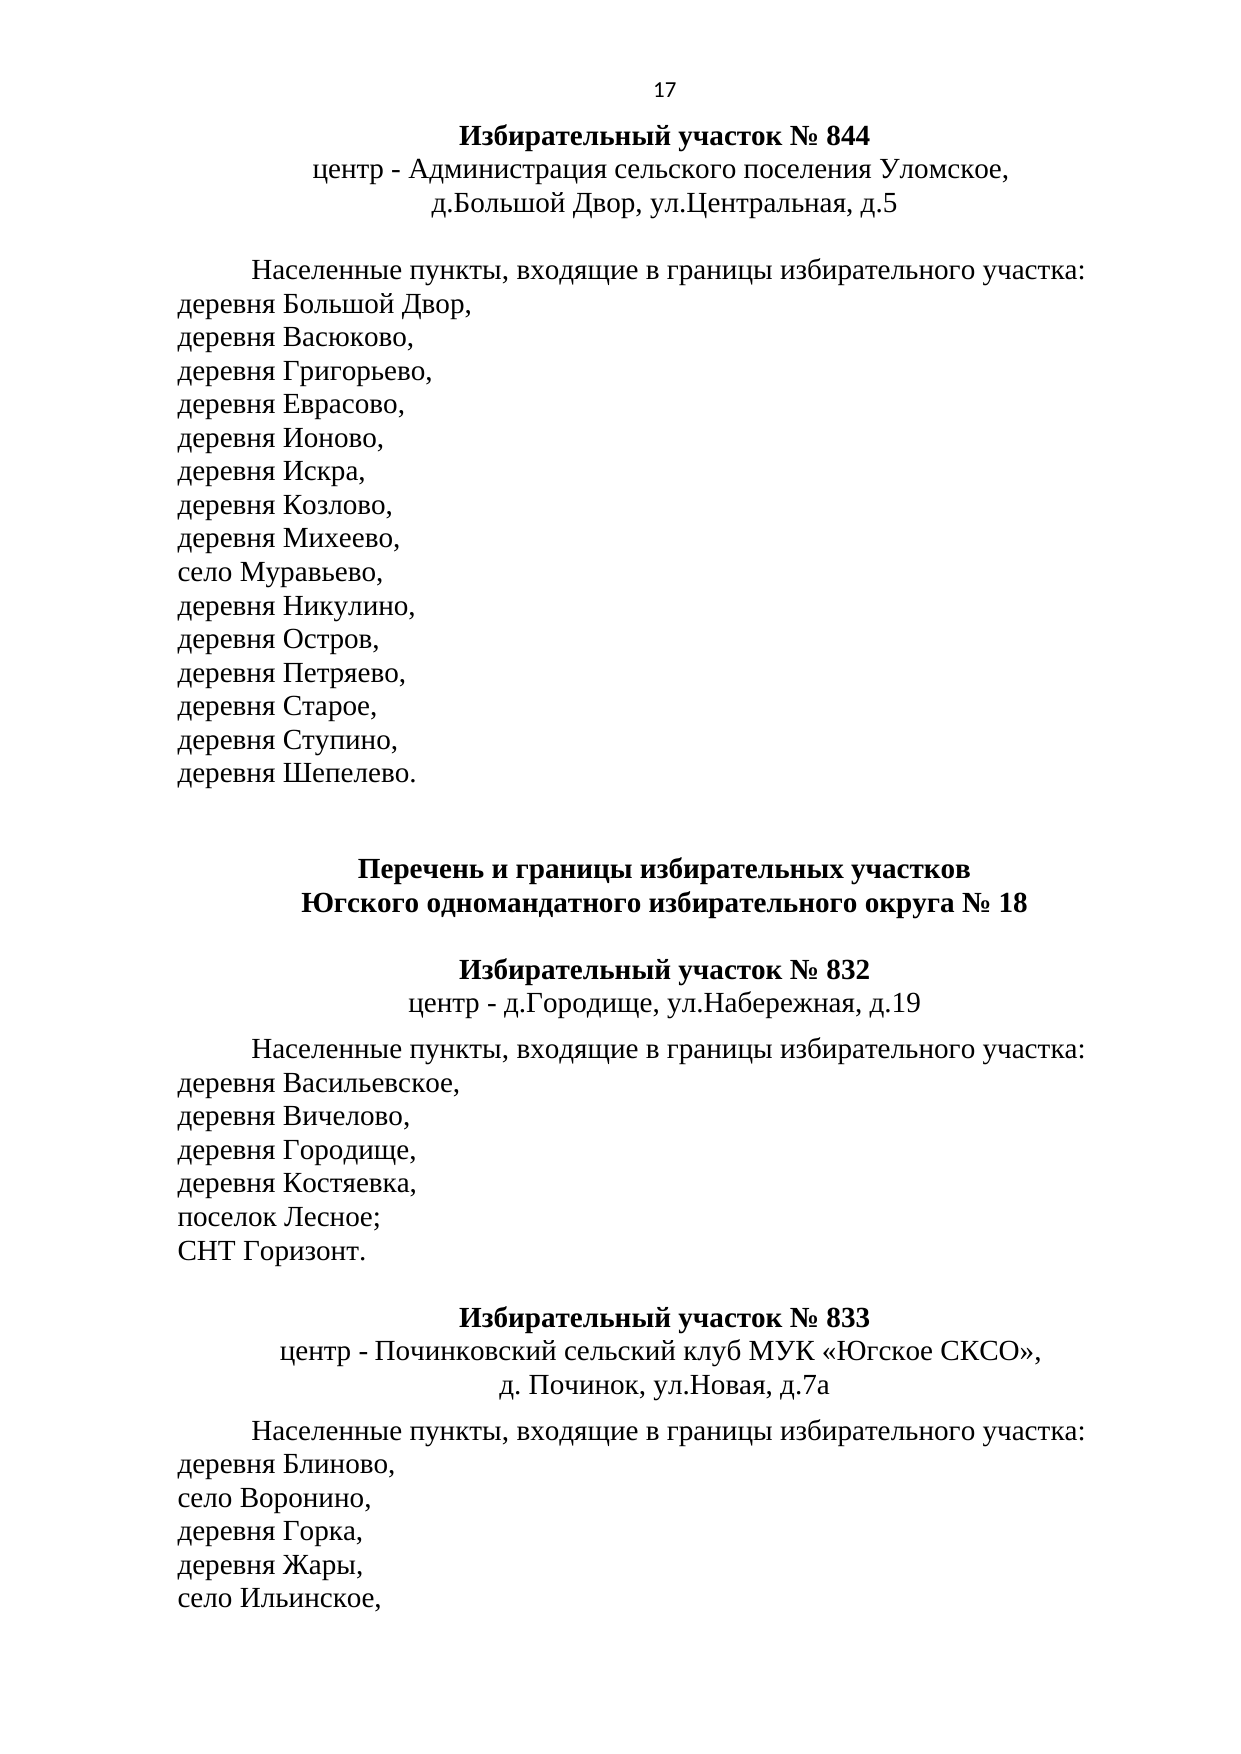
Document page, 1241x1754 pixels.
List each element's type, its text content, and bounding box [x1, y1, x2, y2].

text деревня Васильевское, [177, 1065, 1152, 1098]
text поселок Лесное; [177, 1199, 1152, 1233]
text деревня Вичелово, [177, 1098, 1152, 1132]
text Избирательный участок № 833 [177, 1300, 1152, 1333]
text село Ильинское, [177, 1581, 1152, 1614]
text центр - д.Городище, ул.Набережная, д.19 [177, 985, 1152, 1019]
text деревня Никулино, [177, 588, 1152, 621]
text Югского одномандатного избирательного округа № 18 [177, 885, 1152, 918]
text Избирательный участок № 832 [177, 952, 1152, 985]
text СНТ Горизонт. [177, 1233, 1152, 1266]
text деревня Старое, [177, 688, 1152, 722]
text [251, 252, 1152, 286]
text деревня Городище, [177, 1132, 1152, 1166]
text деревня Блиново, [177, 1446, 1152, 1480]
text Населенные пункты, входящие в границы избирательного участка: [251, 1413, 1152, 1446]
text Перечень и границы избирательных участков [177, 851, 1152, 885]
text деревня Григорьево, [177, 353, 1152, 386]
text деревня Петряево, [177, 655, 1152, 688]
text деревня Большой Двор, [177, 286, 1152, 319]
text деревня Горка, [177, 1513, 1152, 1547]
text село Воронино, [177, 1480, 1152, 1513]
text центр - Администрация сельского поселения Уломское, д.Большой Двор, ул.Центральная, д.5 [177, 152, 1152, 219]
text Избирательный участок № 844 [177, 118, 1152, 152]
text деревня Васюково, [177, 319, 1152, 353]
text село Муравьево, [177, 554, 1152, 588]
text деревня Козлово, [177, 487, 1152, 521]
text деревня Ионово, [177, 420, 1152, 453]
text деревня Искра, [177, 453, 1152, 487]
text деревня Остров, [177, 621, 1152, 655]
text центр - Починковский сельский клуб МУК «Югское СКСО», д. Починок, ул.Новая, д.7а [177, 1333, 1152, 1400]
text деревня Михеево, [177, 521, 1152, 554]
text Населенные пункты, входящие в границы избирательного участка: [177, 1031, 1152, 1065]
text деревня Шепелево. [177, 755, 1152, 789]
text деревня Ступино, [177, 722, 1152, 755]
text деревня Жары, [177, 1547, 1152, 1581]
text деревня Костяевка, [177, 1166, 1152, 1199]
text деревня Еврасово, [177, 386, 1152, 420]
